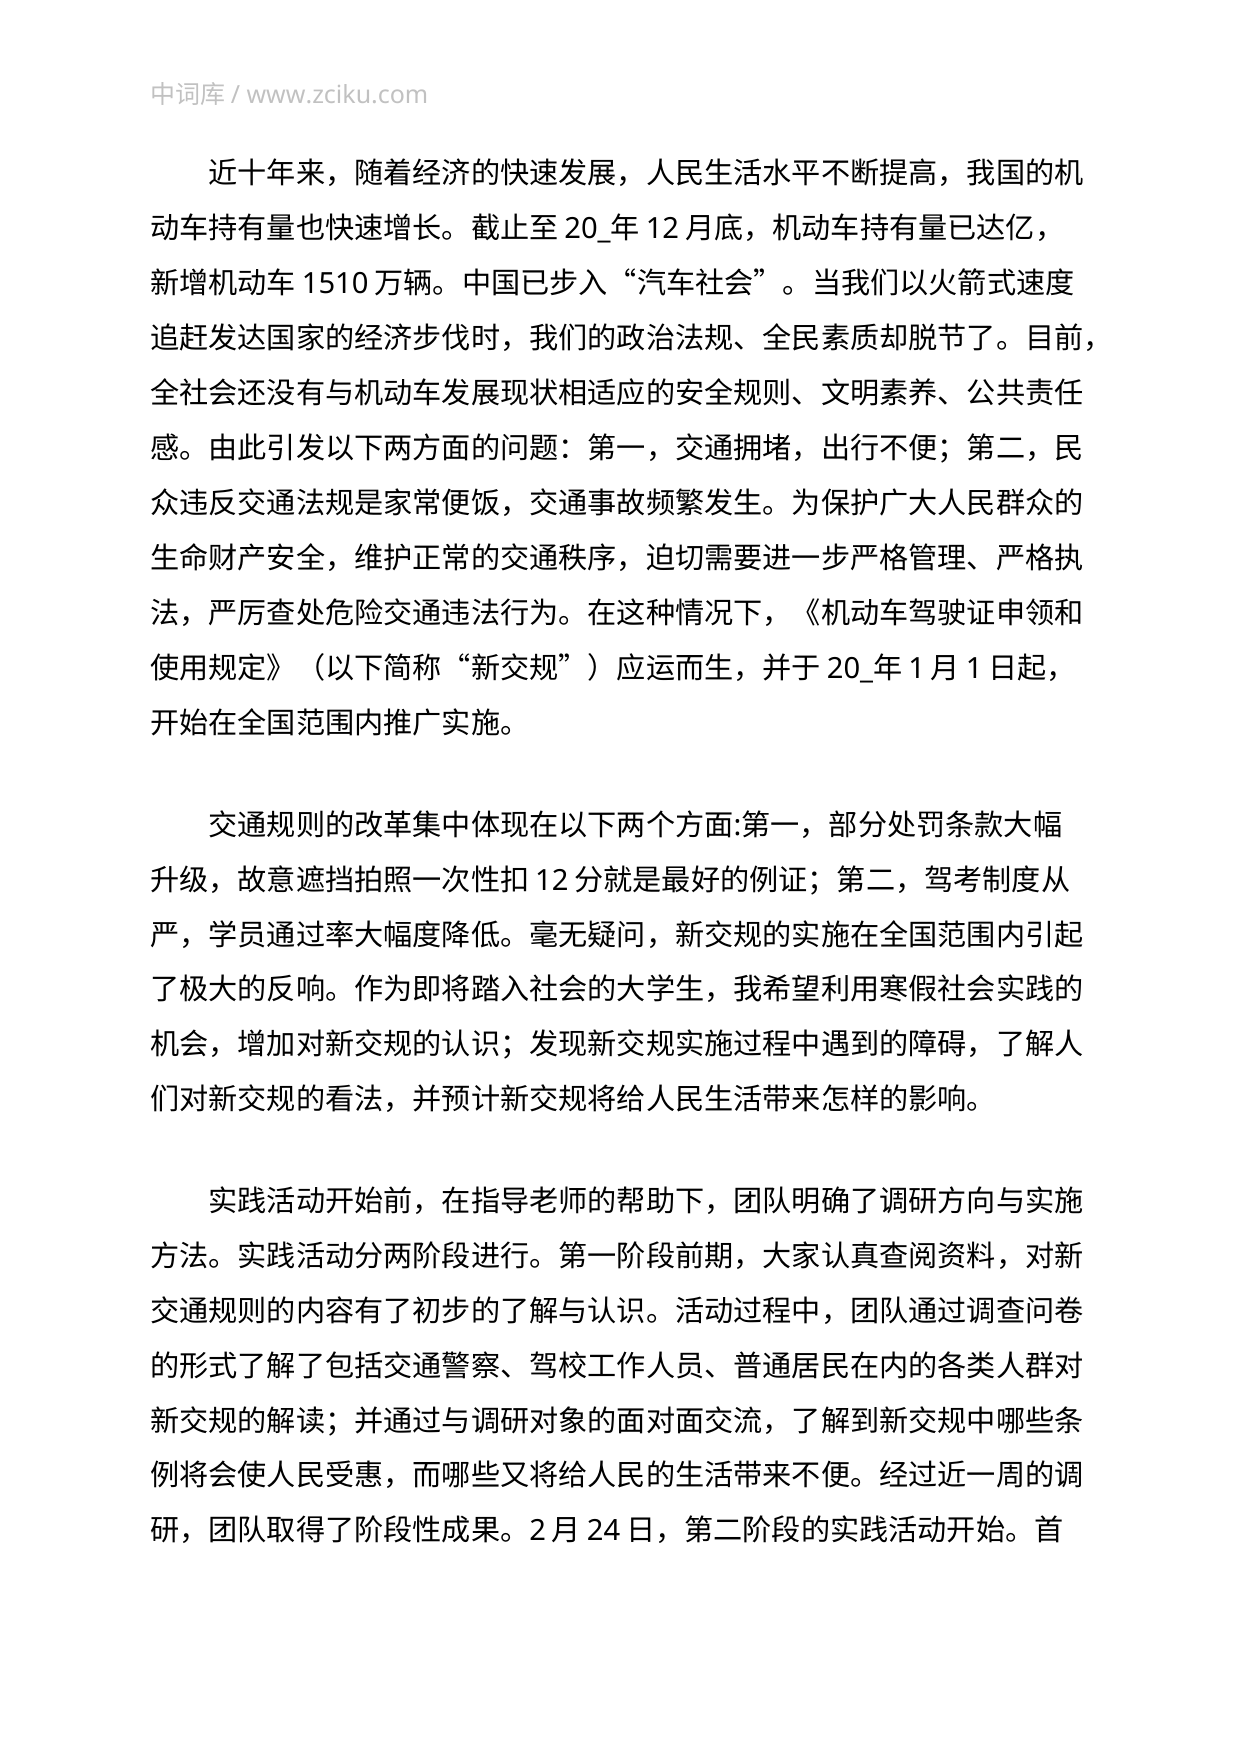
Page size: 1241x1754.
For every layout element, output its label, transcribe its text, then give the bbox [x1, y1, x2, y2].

text 近十年来，随着经济的快速发展，人民生活水平不断提高，我国的机动车持有量也快速增长。截止至20_年12月底，机动车持有量已达亿，新增机动车1510万辆。中国已步入“汽车社会”。当我们以火箭式速度追赶发达国家的经济步伐时，我们的政治法规、全民素质却脱节了。目前，全社会还没有与机动车发展现状相适应的安全规则、文明素养、公共责任感。由此引发以下两方面的问题：第一，交通拥堵，出行不便；第二，民众违反交通法规是家常便饭，交通事故频繁发生。为保护广大人民群众的生命财产安全，维护正常的交通秩序，迫切需要进一步严格管理、严格执法，严厉查处危险交通违法行为。在这种情况下，《机动车驾驶证申领和使用规定》（以下简称“新交规”）应运而生，并于20_年1月1日起，开始在全国范围内推广实施。 [150, 150, 1090, 742]
text 交通规则的改革集中体现在以下两个方面:第一，部分处罚条款大幅升级，故意遮挡拍照一次性扣12分就是最好的例证；第二，驾考制度从严，学员通过率大幅度降低。毫无疑问，新交规的实施在全国范围内引起了极大的反响。作为即将踏入社会的大学生，我希望利用寒假社会实践的机会，增加对新交规的认识；发现新交规实施过程中遇到的障碍，了解人们对新交规的看法，并预计新交规将给人民生活带来怎样的影响。 [150, 801, 1090, 1118]
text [150, 1177, 1090, 1549]
